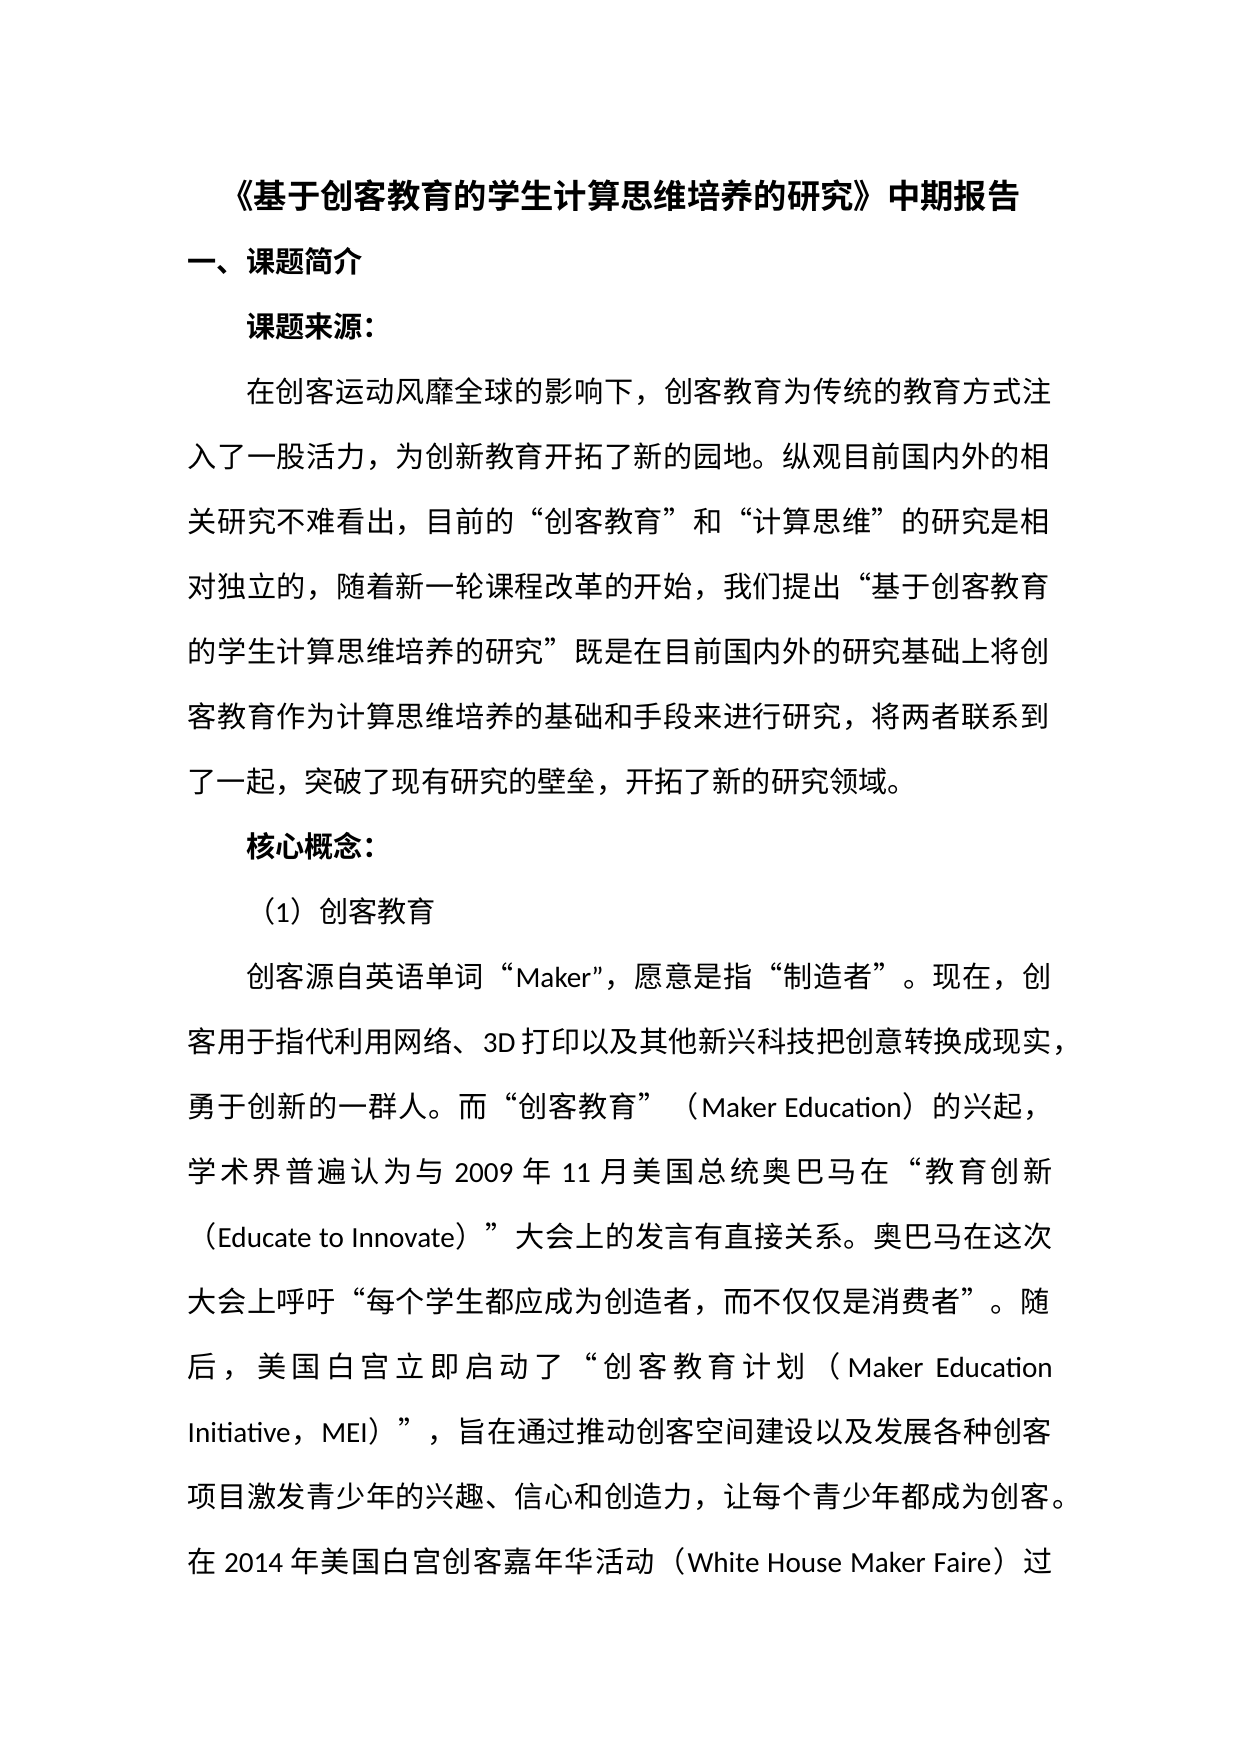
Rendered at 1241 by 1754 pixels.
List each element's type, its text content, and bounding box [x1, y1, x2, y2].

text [187, 942, 1053, 1592]
text 课题来源： [187, 292, 1053, 357]
text 在创客运动风靡全球的影响下，创客教育为传统的教育方式注入了一股活力，为创新教育开拓了新的园地。纵观目前国内外的相关研究不难看出，目前的“创客教育”和“计算思维”的研究是相对独立的，随着新一轮课程改革的开始，我们提出“基于创客教育的学生计算思维培养的研究”既是在目前国内外的研究基础上将创客教育作为计算思维培养的基础和手段来进行研究，将两者联系到了一起，突破了现有研究的壁垒，开拓了新的研究领域。 [187, 357, 1053, 812]
text 一、课题简介 [187, 227, 1053, 292]
text （1）创客教育 [187, 877, 1053, 942]
text 核心概念： [187, 812, 1053, 877]
text 《基于创客教育的学生计算思维培养的研究》中期报告 [187, 162, 1053, 227]
